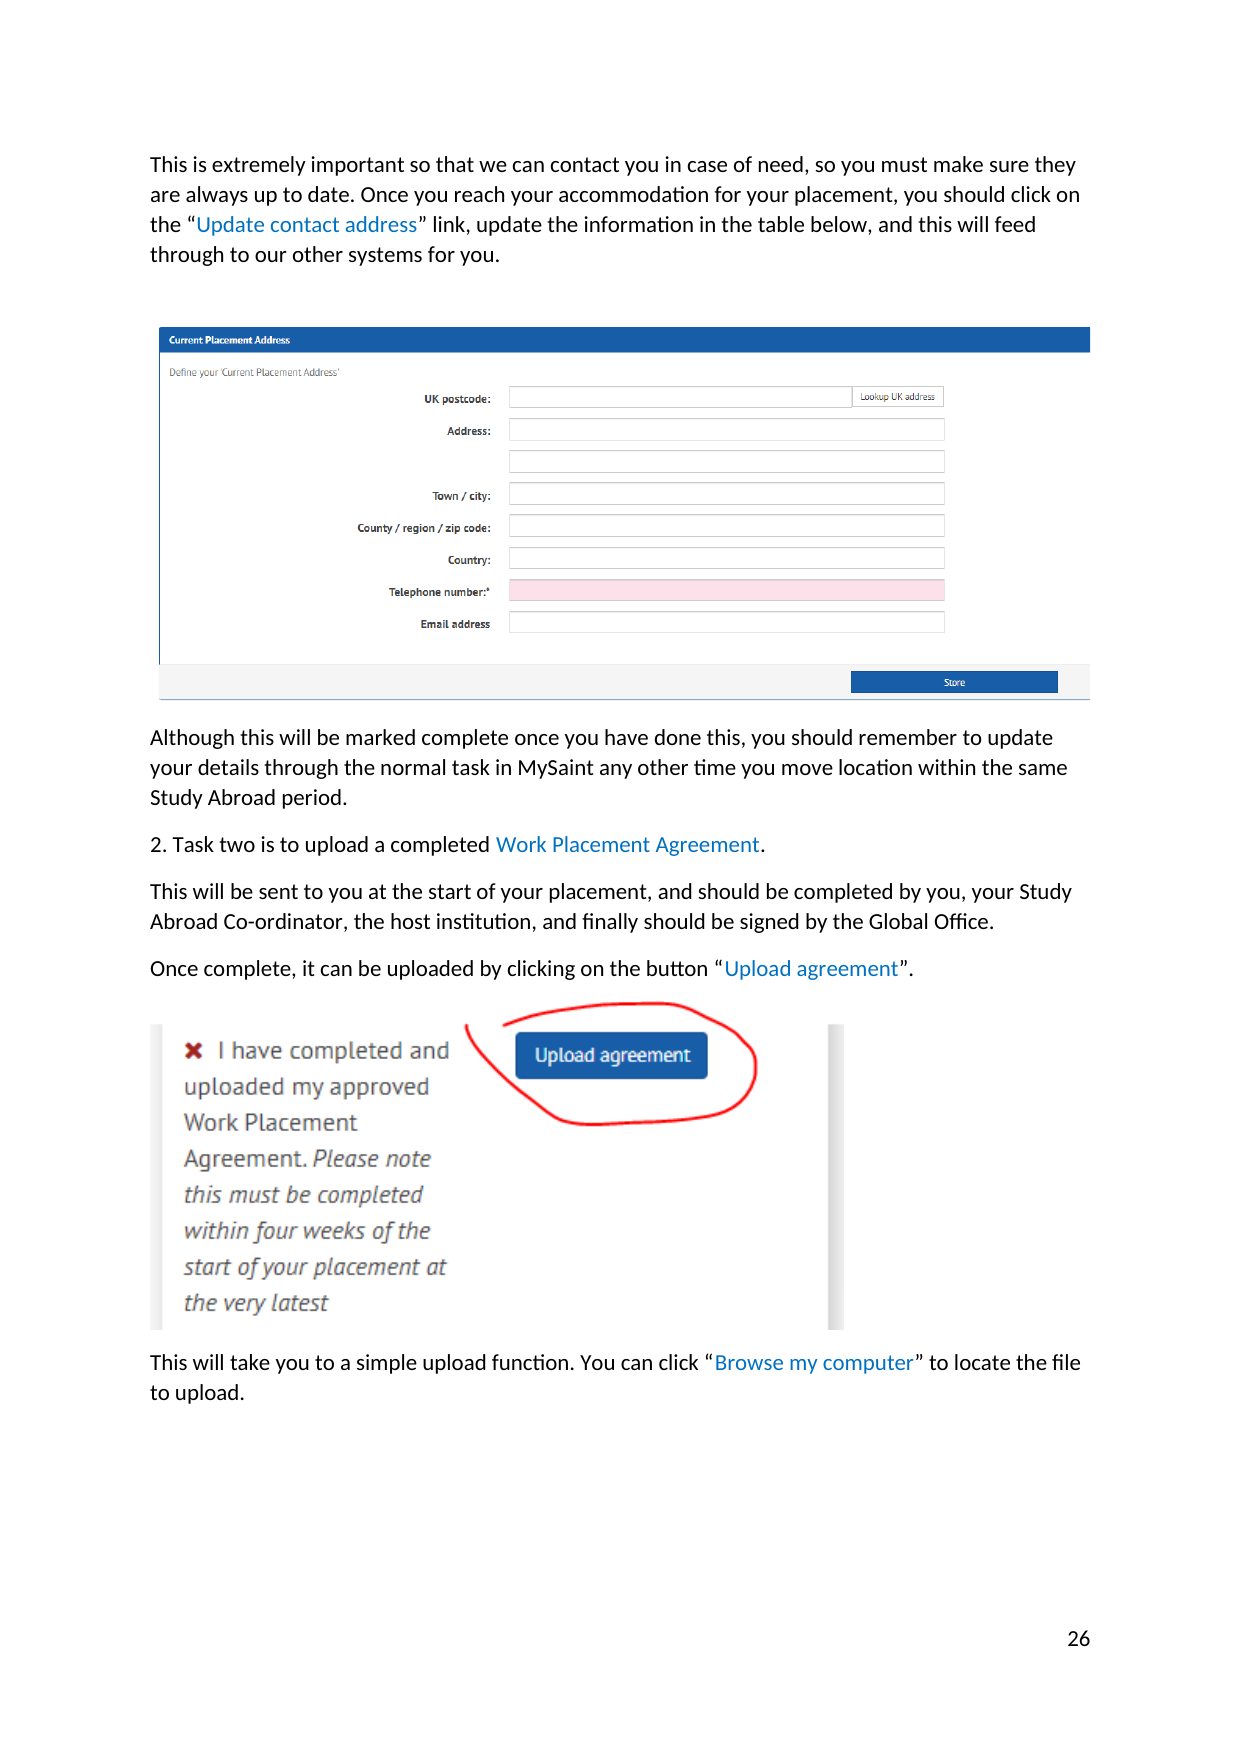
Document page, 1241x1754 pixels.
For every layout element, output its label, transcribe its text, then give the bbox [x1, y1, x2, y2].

text This will take you to a simple upload function. You can click “Browse my computer” to locate the file to upload. [150, 1348, 1090, 1406]
text 2. Task two is to upload a completed Work Placement Agreement. [150, 830, 1090, 858]
text Although this will be marked complete once you have done this, you should remember to update your details through the normal task in MySaint any other time you move location within the same Study Abroad period. [150, 723, 1090, 812]
picture [150, 1001, 844, 1330]
picture [150, 317, 1091, 705]
text This will be sent to you at the start of your placement, and should be completed by you, your Study Abroad Co-ordinator, the host institution, and finally should be signed by the Global Office. [150, 877, 1090, 936]
text This is extremely important so that we can contact you in case of need, so you must make sure they are always up to date. Once you reach your accommodation for your placement, you should click on the “Update contact address” link, update the information in the table below, and this will feed through to our other systems for you. [150, 150, 1090, 269]
text Once complete, it can be uploaded by clicking on the button “Upload agreement”. [150, 954, 1090, 982]
